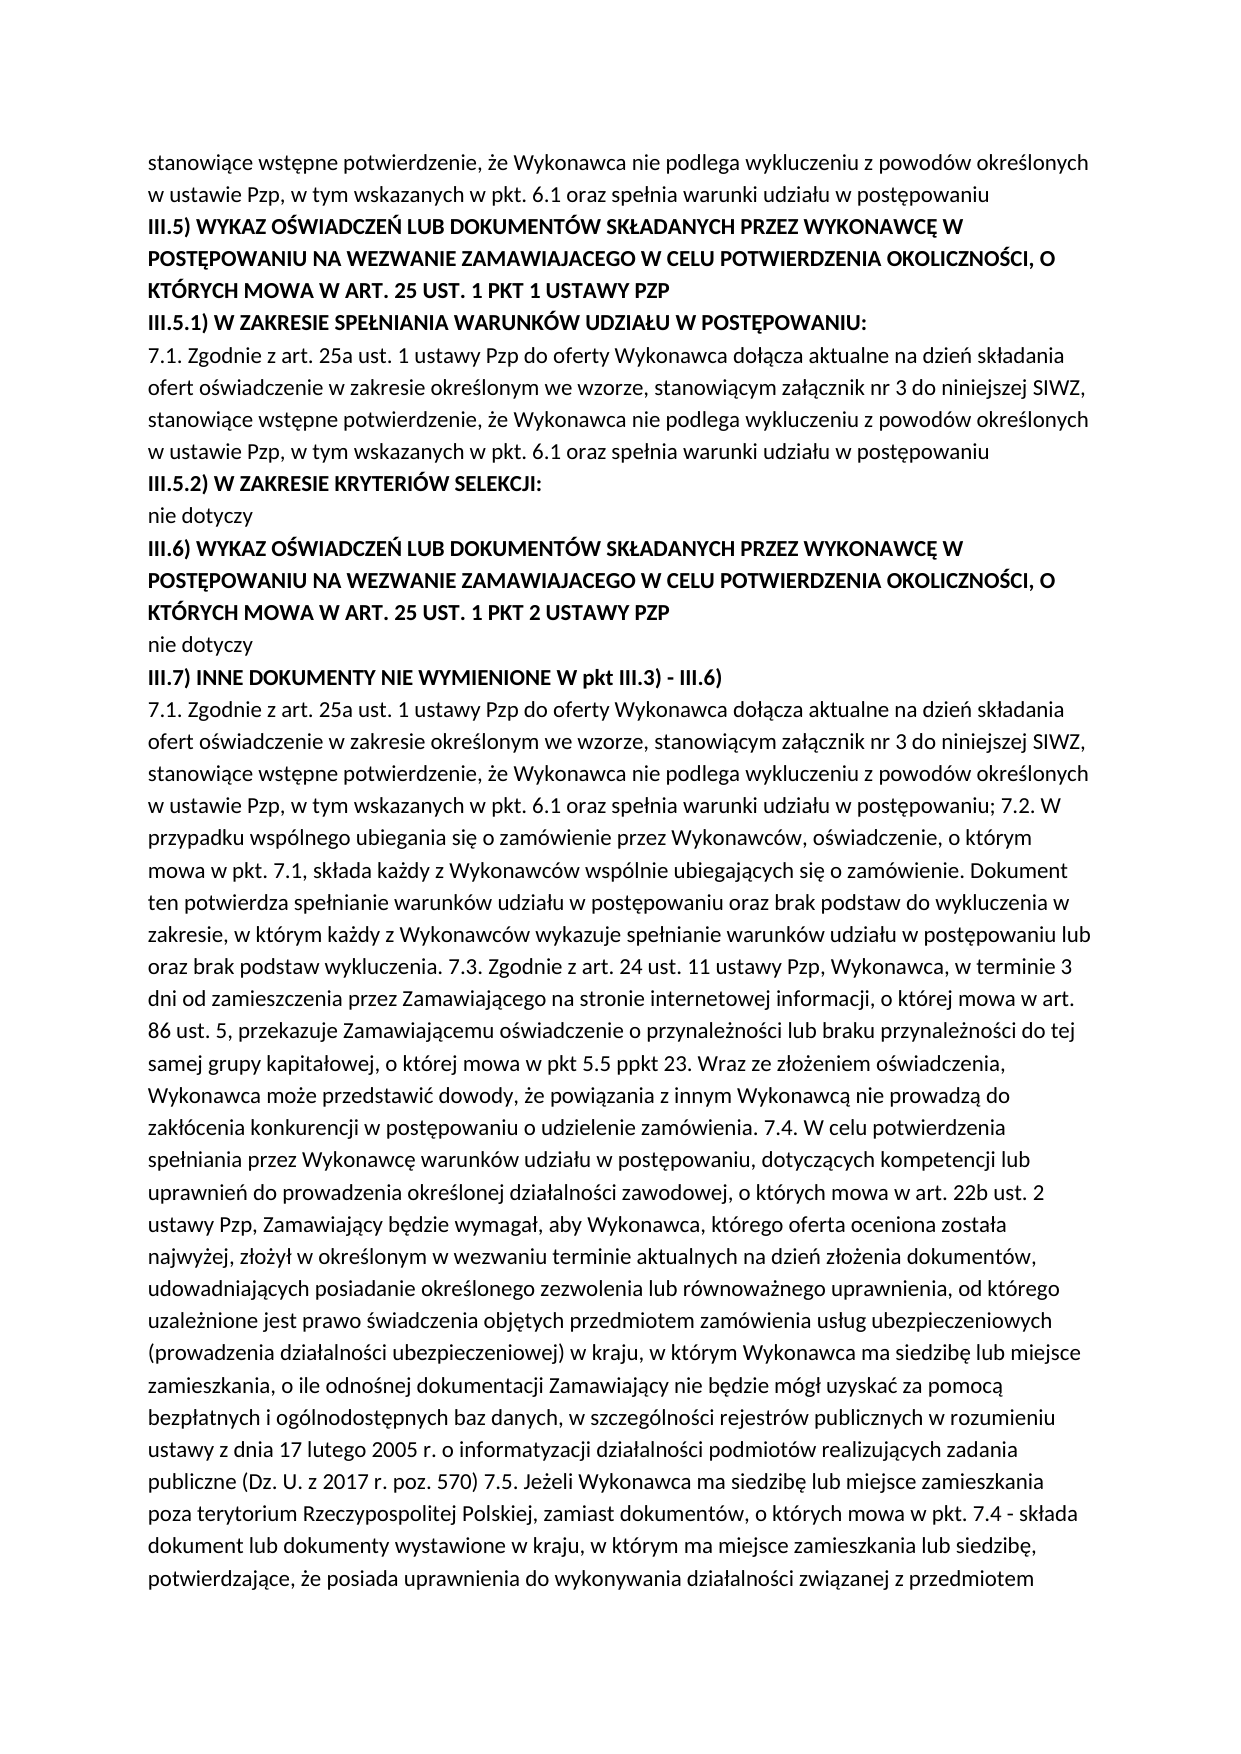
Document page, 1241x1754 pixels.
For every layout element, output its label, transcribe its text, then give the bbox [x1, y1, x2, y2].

text nie dotyczy [148, 630, 1093, 658]
text III.6) WYKAZ OŚWIADCZEŃ LUB DOKUMENTÓW SKŁADANYCH PRZEZ WYKONAWCĘ W POSTĘPOWANIU NA WEZWANIE ZAMAWIAJACEGO W CELU POTWIERDZENIA OKOLICZNOŚCI, O KTÓRYCH MOWA W ART. 25 UST. 1 PKT 2 USTAWY PZP [148, 534, 1093, 626]
text III.5.1) W ZAKRESIE SPEŁNIANIA WARUNKÓW UDZIAŁU W POSTĘPOWANIU: 7.1. Zgodnie z art. 25a ust. 1 ustawy Pzp do oferty Wykonawca dołącza aktualne na dzień składania ofert oświadczenie w zakresie określonym we wzorze, stanowiącym załącznik nr 3 do niniejszej SIWZ, stanowiące wstępne potwierdzenie, że Wykonawca nie podlega wykluczeniu z powodów określonych w ustawie Pzp, w tym wskazanych w pkt. 6.1 oraz spełnia warunki udziału w postępowaniu III.5.2) W ZAKRESIE KRYTERIÓW SELEKCJI: nie dotyczy [148, 308, 1093, 530]
text III.7) INNE DOKUMENTY NIE WYMIENIONE W pkt III.3) - III.6) [148, 663, 1093, 691]
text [148, 695, 1093, 1592]
text III.5) WYKAZ OŚWIADCZEŃ LUB DOKUMENTÓW SKŁADANYCH PRZEZ WYKONAWCĘ W POSTĘPOWANIU NA WEZWANIE ZAMAWIAJACEGO W CELU POTWIERDZENIA OKOLICZNOŚCI, O KTÓRYCH MOWA W ART. 25 UST. 1 PKT 1 USTAWY PZP [148, 212, 1093, 304]
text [148, 148, 1093, 208]
